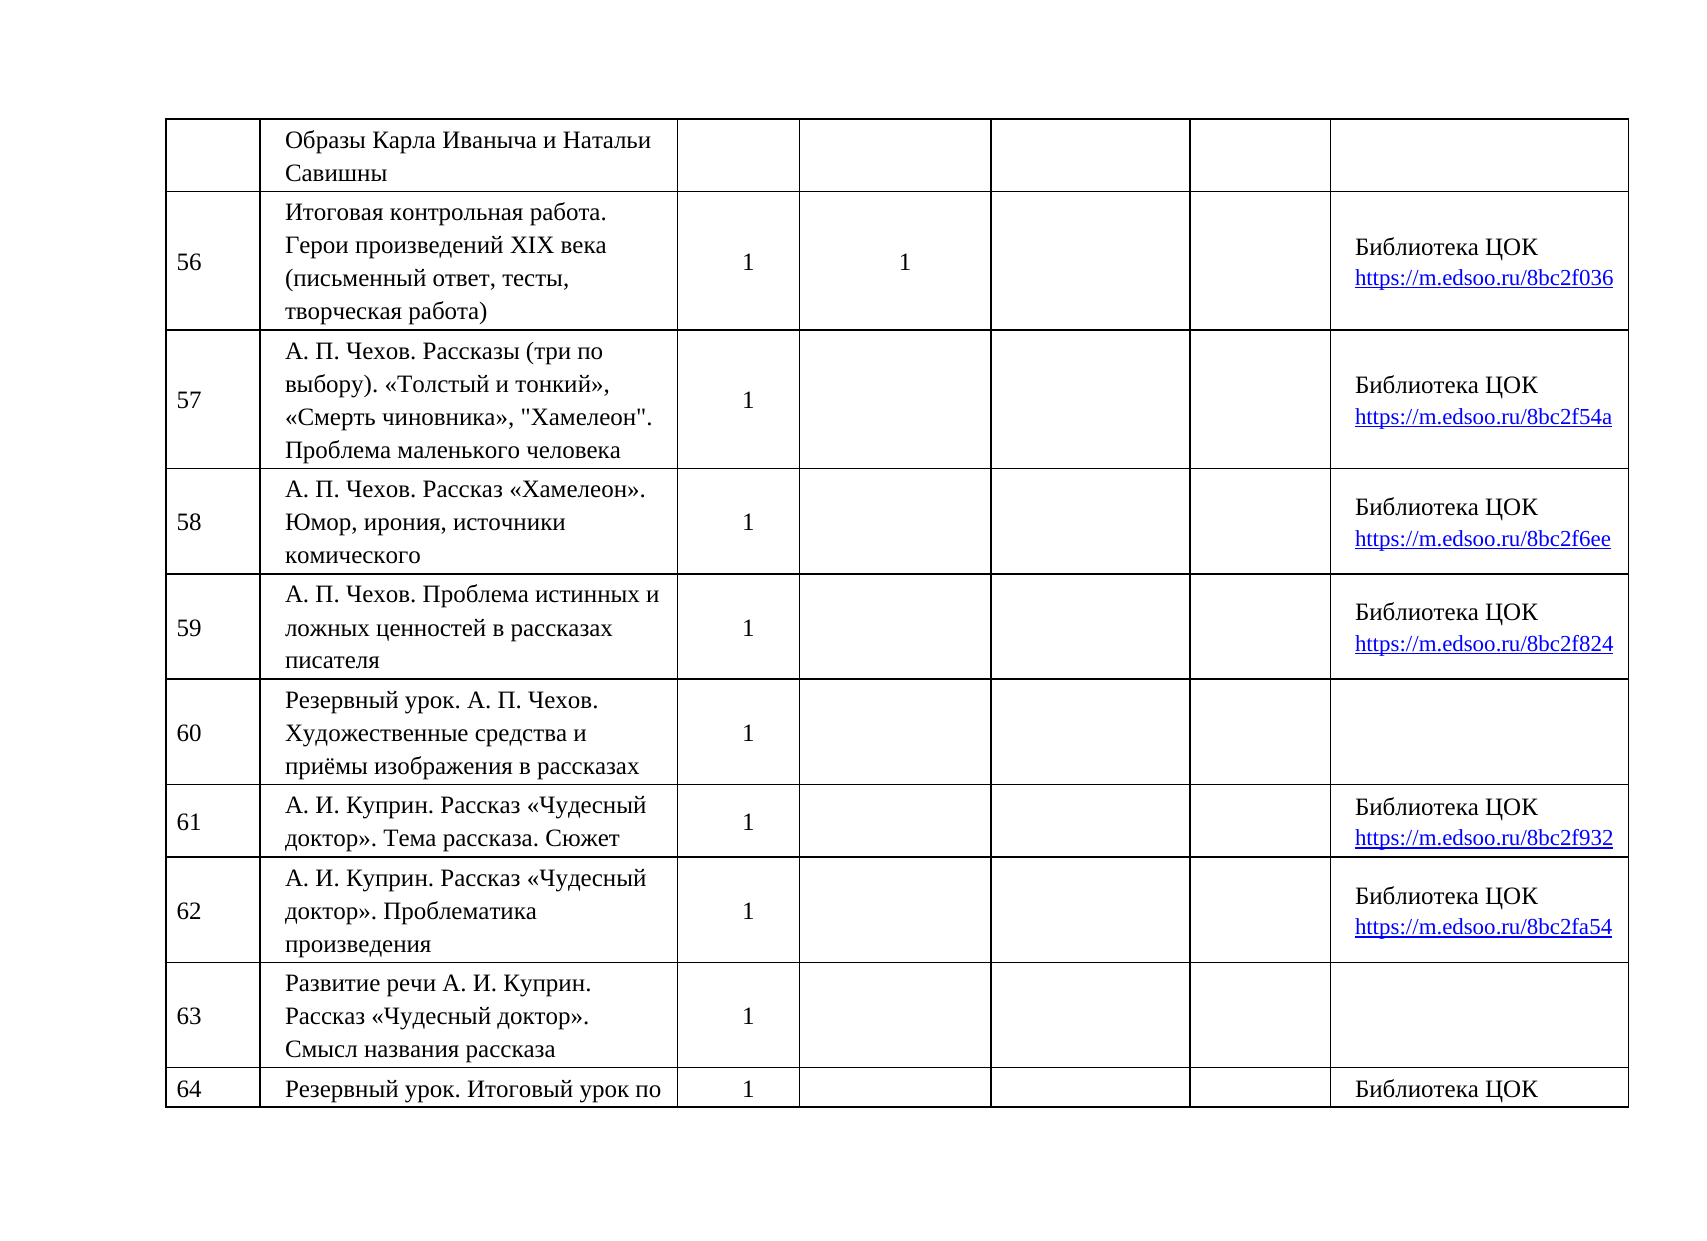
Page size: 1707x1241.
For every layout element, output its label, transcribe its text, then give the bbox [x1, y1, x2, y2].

table_cell А. П. Чехов. Рассказ «Хамелеон». Юмор, ирония, источники комического [261, 469, 677, 573]
table_cell Библиотека ЦОК https://m.edsoo.ru/8bc2f036 [1331, 192, 1628, 329]
table_cell [1191, 331, 1330, 467]
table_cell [261, 1068, 677, 1106]
table_cell 1 [678, 331, 799, 467]
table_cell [261, 120, 677, 191]
table_cell [1191, 680, 1330, 784]
table_cell А. И. Куприн. Рассказ «Чудесный доктор». Тема рассказа. Сюжет [261, 785, 677, 856]
table_cell [992, 680, 1189, 784]
table_cell [1331, 963, 1628, 1067]
table_cell 1 [678, 785, 799, 856]
table_cell [992, 469, 1189, 573]
table_cell 1 [678, 1068, 799, 1106]
table_cell 57 [167, 331, 259, 467]
table_cell [800, 331, 990, 467]
table_cell [800, 575, 990, 678]
table_cell [1191, 785, 1330, 856]
table_cell А. П. Чехов. Проблема истинных и ложных ценностей в рассказах писателя [261, 575, 677, 678]
table_cell [800, 963, 990, 1067]
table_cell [1331, 1068, 1628, 1106]
table_cell Библиотека ЦОК https://m.edsoo.ru/8bc2f932 [1331, 785, 1628, 856]
table_cell [992, 120, 1189, 191]
table_cell [1191, 963, 1330, 1067]
table_cell 1 [678, 575, 799, 678]
table_cell Библиотека ЦОК https://m.edsoo.ru/8bc2fa54 [1331, 858, 1628, 961]
table_cell [800, 858, 990, 961]
table_cell А. И. Куприн. Рассказ «Чудесный доктор». Проблематика произведения [261, 858, 677, 961]
table_cell [1191, 120, 1330, 191]
table_cell 1 [800, 192, 990, 329]
table_cell [992, 331, 1189, 467]
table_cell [1331, 120, 1628, 191]
table_cell А. П. Чехов. Рассказы (три по выбору). «Толстый и тонкий», «Смерть чиновника», "Хамелеон". Проблема маленького человека [261, 331, 677, 467]
table_cell 1 [678, 192, 799, 329]
table_cell [992, 192, 1189, 329]
table_cell [992, 575, 1189, 678]
table_cell 56 [167, 192, 259, 329]
table_cell [800, 1068, 990, 1106]
table_cell [992, 785, 1189, 856]
table_cell [1191, 1068, 1330, 1106]
table_cell 1 [678, 680, 799, 784]
table_cell Развитие речи А. И. Куприн. Рассказ «Чудесный доктор». Смысл названия рассказа [261, 963, 677, 1067]
table_cell [992, 963, 1189, 1067]
table_cell [992, 1068, 1189, 1106]
table_cell 58 [167, 469, 259, 573]
table_cell [1331, 680, 1628, 784]
table_cell Библиотека ЦОК https://m.edsoo.ru/8bc2f6ee [1331, 469, 1628, 573]
table_cell [1191, 469, 1330, 573]
table_cell 1 [678, 963, 799, 1067]
table_cell [1191, 575, 1330, 678]
table_cell Итоговая контрольная работа. Герои произведений XIX века (письменный ответ, тесты, творческая работа) [261, 192, 677, 329]
table_cell 61 [167, 785, 259, 856]
table_cell 1 [678, 120, 799, 191]
table_cell Библиотека ЦОК https://m.edsoo.ru/8bc2f824 [1331, 575, 1628, 678]
table_cell 62 [167, 858, 259, 961]
table_cell 1 [678, 858, 799, 961]
table_cell [992, 858, 1189, 961]
table_cell [800, 120, 990, 191]
table_cell Библиотека ЦОК https://m.edsoo.ru/8bc2f54a [1331, 331, 1628, 467]
table_cell [1191, 192, 1330, 329]
table_cell 64 [167, 1068, 259, 1106]
table_cell 1 [678, 469, 799, 573]
table_cell 60 [167, 680, 259, 784]
table_cell Резервный урок. А. П. Чехов. Художественные средства и приёмы изображения в рассказах [261, 680, 677, 784]
table_cell [800, 680, 990, 784]
table_cell 59 [167, 575, 259, 678]
table_cell 63 [167, 963, 259, 1067]
table_cell [1191, 858, 1330, 961]
table_cell [800, 469, 990, 573]
table_cell 55 [167, 120, 259, 191]
table_cell [800, 785, 990, 856]
